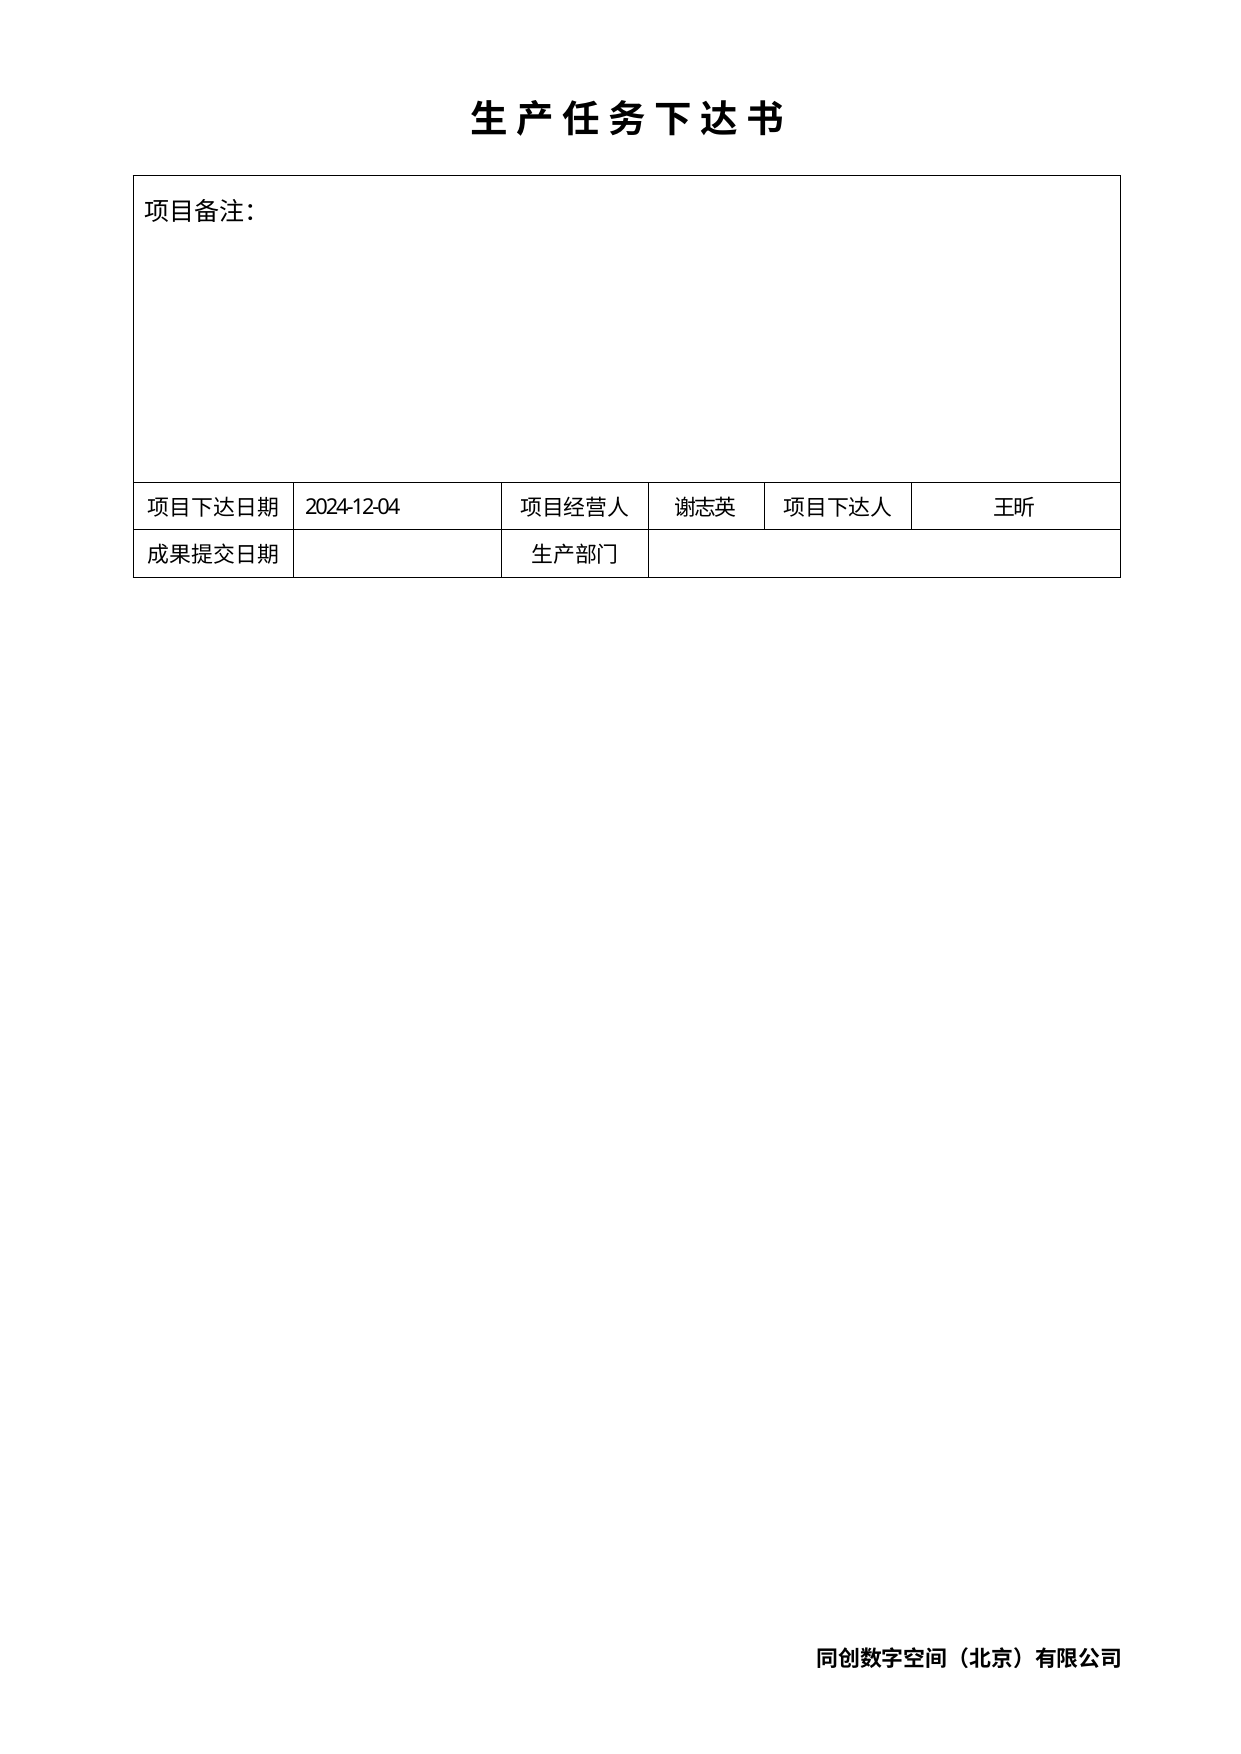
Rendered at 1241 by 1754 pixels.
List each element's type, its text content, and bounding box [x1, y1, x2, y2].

table_cell 项目经营人 [502, 483, 648, 529]
table_cell 项目下达日期 [134, 483, 293, 529]
table_cell 王昕 [912, 483, 1120, 529]
table_cell 生产部门 [502, 530, 648, 577]
table_cell [294, 530, 501, 577]
table_cell 项目下达人 [765, 483, 911, 529]
table_cell [649, 530, 1120, 577]
table_cell 2024-12-04 [294, 483, 501, 529]
table_cell 谢志英 [649, 483, 764, 529]
table_cell 成果提交日期 [134, 530, 293, 577]
table_cell 项目备注： [134, 176, 1120, 482]
